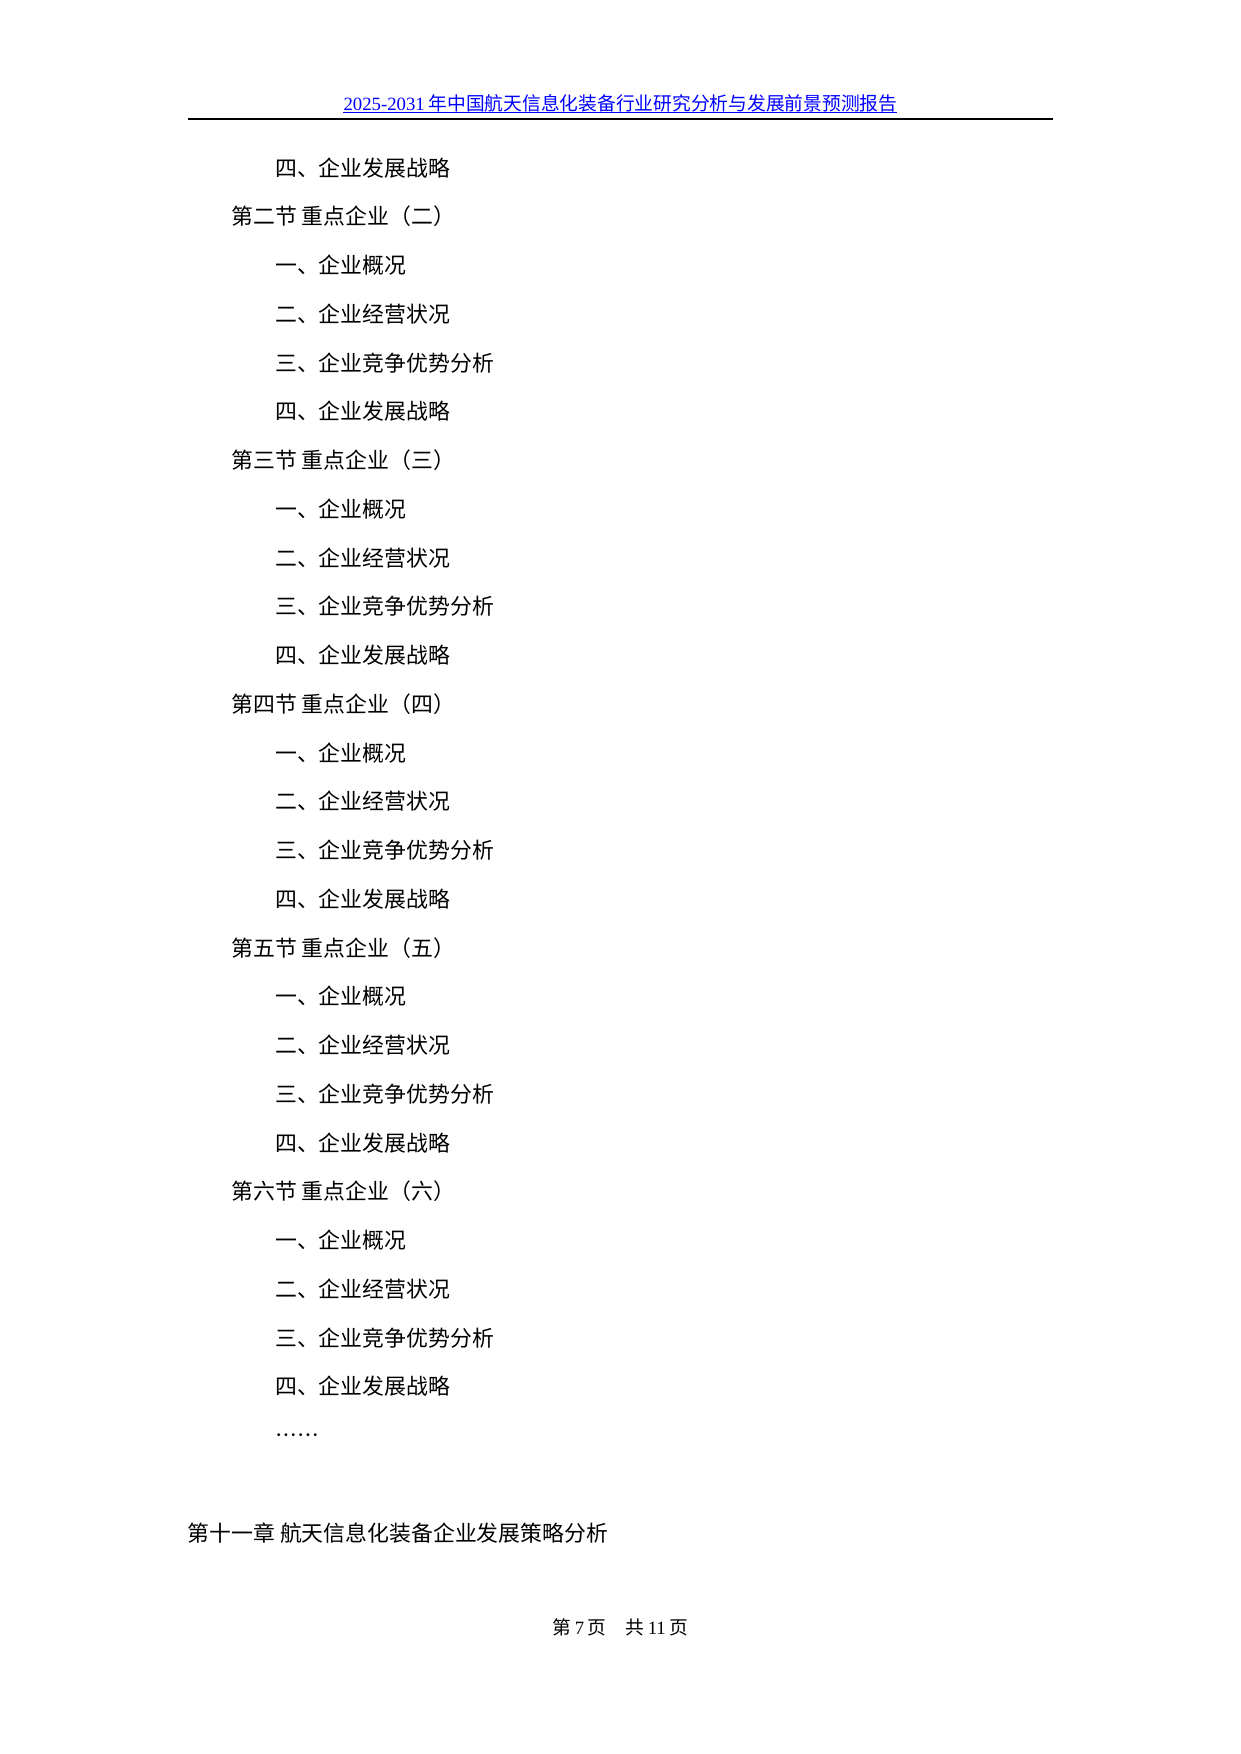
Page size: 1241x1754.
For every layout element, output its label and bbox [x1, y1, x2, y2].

text [187, 150, 1053, 1548]
